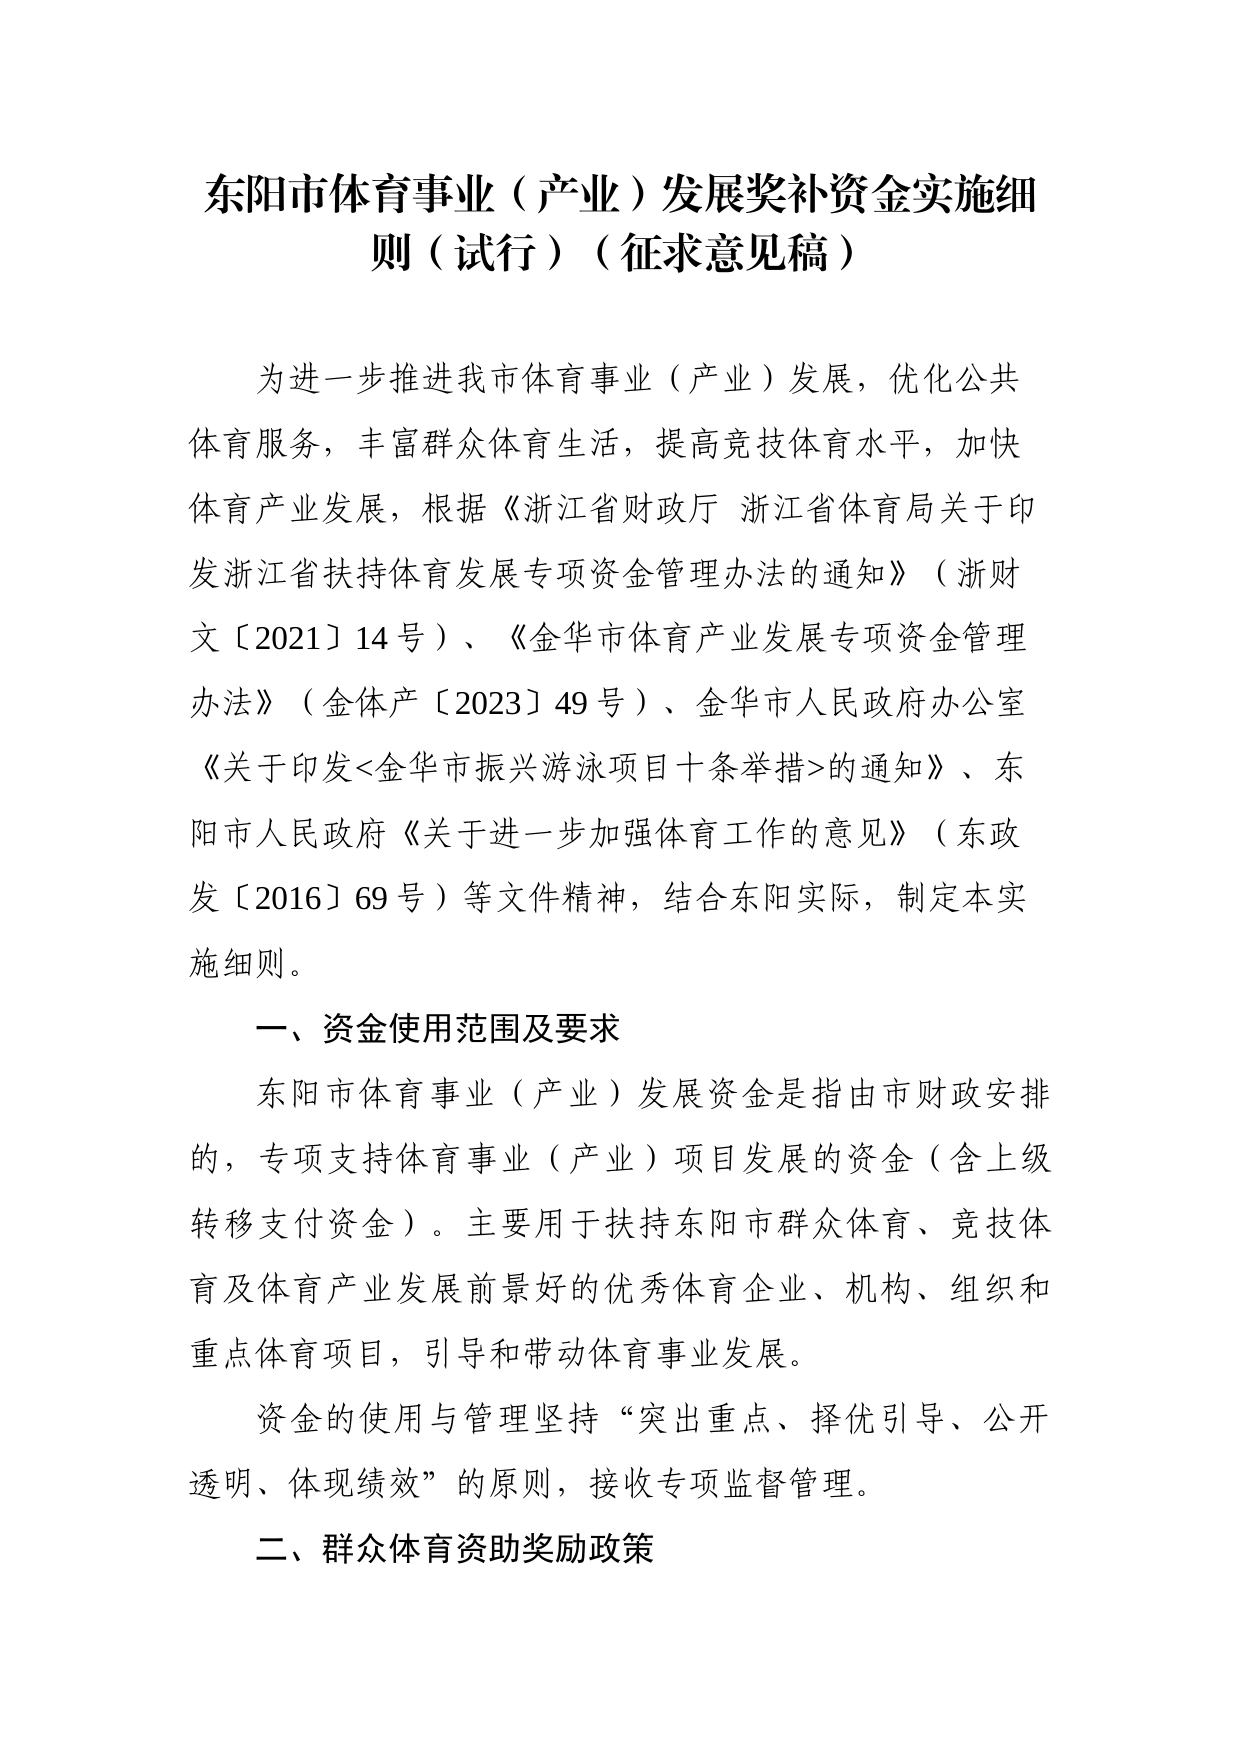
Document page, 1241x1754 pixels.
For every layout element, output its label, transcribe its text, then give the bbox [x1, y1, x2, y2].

text 资金的使用与管理坚持“突出重点、择优引导、公开透明、体现绩效”的原则，接收专项监督管理。 [188, 1384, 1052, 1514]
text 东阳市体育事业（产业）发展奖补资金实施细则（试行）（征求意见稿） [188, 162, 1052, 279]
text 一、资金使用范围及要求 [188, 994, 1052, 1059]
subtitle 为进一步推进我市体育事业（产业）发展，优化公共体育服务，丰富群众体育生活，提高竞技体育水平，加快体育产业发展，根据《浙江省财政厅 浙江省体育局关于印发浙江省扶持体育发展专项资金管理办法的通知》（浙财文〔2021〕14号）、《金华市体育产业发展专项资金管理办法》（金体产〔2023〕49号）、金华市人民政府办公室《关于印发<金华市振兴游泳项目十条举措>的通知》、东阳市人民政府《关于进一步加强体育工作的意见》（东政发〔2016〕69号）等文件精神，结合东阳实际，制定本实施细则。 [188, 344, 1052, 994]
text 二、群众体育资助奖励政策 [188, 1514, 1052, 1579]
text 东阳市体育事业（产业）发展资金是指由市财政安排的，专项支持体育事业（产业）项目发展的资金（含上级转移支付资金）。主要用于扶持东阳市群众体育、竞技体育及体育产业发展前景好的优秀体育企业、机构、组织和重点体育项目，引导和带动体育事业发展。 [188, 1059, 1052, 1384]
